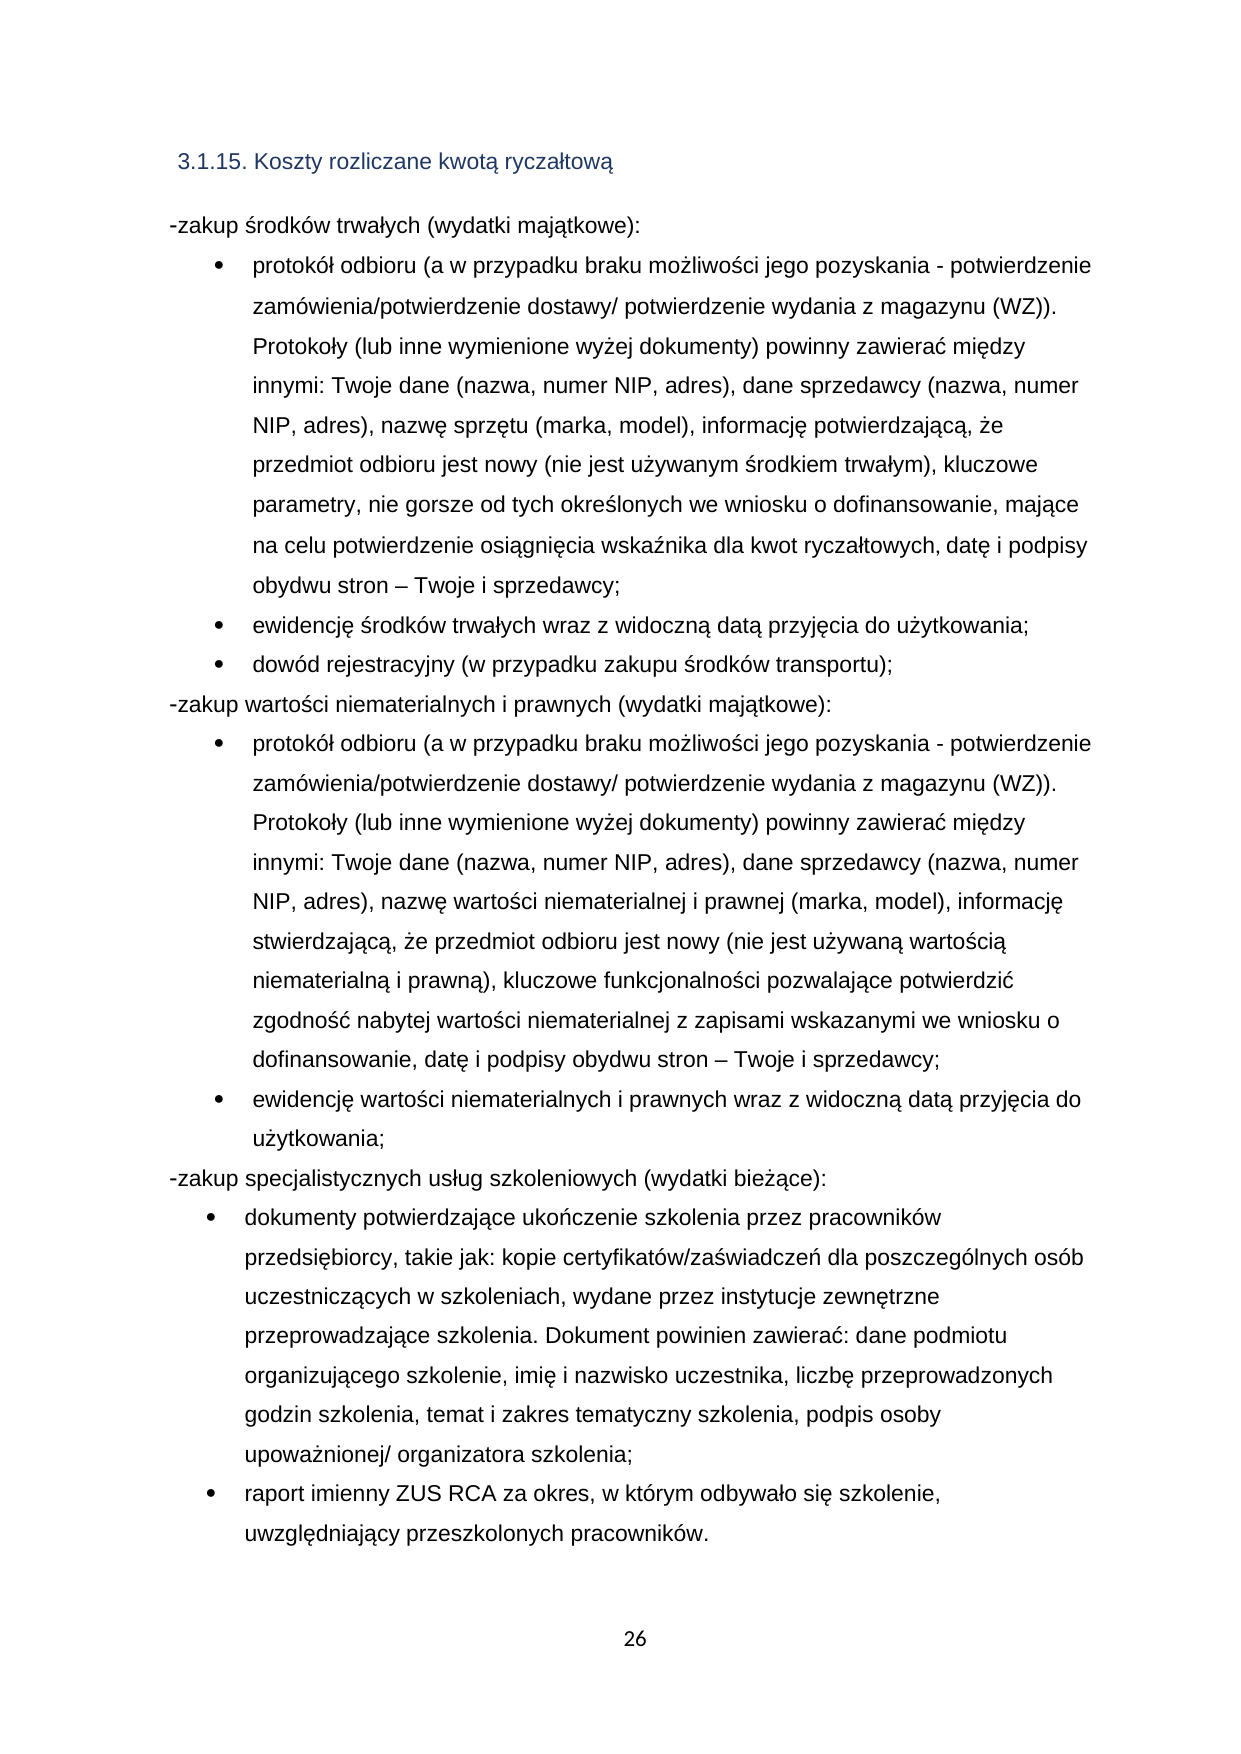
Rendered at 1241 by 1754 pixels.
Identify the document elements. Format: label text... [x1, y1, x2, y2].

list dowód rejestracyjny (w przypadku zakupu środków transportu); [215, 651, 1093, 678]
list zakup specjalistycznych usług szkoleniowych (wydatki bieżące): [169, 1164, 1093, 1191]
list zakup środków trwałych (wydatki majątkowe): [169, 212, 1093, 238]
list protokół odbioru (a w przypadku braku możliwości jego pozyskania - potwierdzenie zamówienia/potwierdzenie dostawy/ potwierdzenie wydania z magazynu (WZ)). Protokoły (lub inne wymienione wyżej dokumenty) powinny zawierać między innymi: Twoje dane (nazwa, numer NIP, adres), dane sprzedawcy (nazwa, numer NIP, adres), nazwę wartości niematerialnej i prawnej (marka, model), informację stwierdzającą, że przedmiot odbioru jest nowy (nie jest używaną wartością niematerialną i prawną), kluczowe funkcjonalności pozwalające potwierdzić zgodność nabytej wartości niematerialnej z zapisami wskazanymi we wniosku o dofinansowanie, datę i podpisy obydwu stron – Twoje i sprzedawcy; [215, 730, 1093, 1072]
list zakup wartości niematerialnych i prawnych (wydatki majątkowe): [169, 691, 1093, 717]
list ewidencję wartości niematerialnych i prawnych wraz z widoczną datą przyjęcia do użytkowania; [215, 1086, 1093, 1151]
list raport imienny ZUS RCA za okres, w którym odbywało się szkolenie, uwzględniający przeszkolonych pracowników. [207, 1480, 1093, 1546]
list protokół odbioru (a w przypadku braku możliwości jego pozyskania - potwierdzenie zamówienia/potwierdzenie dostawy/ potwierdzenie wydania z magazynu (WZ)). Protokoły (lub inne wymienione wyżej dokumenty) powinny zawierać między innymi: Twoje dane (nazwa, numer NIP, adres), dane sprzedawcy (nazwa, numer NIP, adres), nazwę sprzętu (marka, model), informację potwierdzającą, że przedmiot odbioru jest nowy (nie jest używanym środkiem trwałym), kluczowe parametry, nie gorsze od tych określonych we wniosku o dofinansowanie, mające na celu potwierdzenie osiągnięcia wskaźnika dla kwot ryczałtowych, datę i podpisy obydwu stron – Twoje i sprzedawcy; [215, 252, 1093, 599]
list ewidencję środków trwałych wraz z widoczną datą przyjęcia do użytkowania; [215, 612, 1093, 638]
list dokumenty potwierdzające ukończenie szkolenia przez pracowników przedsiębiorcy, takie jak: kopie certyfikatów/zaświadczeń dla poszczególnych osób uczestniczących w szkoleniach, wydane przez instytucje zewnętrzne przeprowadzające szkolenia. Dokument powinien zawierać: dane podmiotu organizującego szkolenie, imię i nazwisko uczestnika, liczbę przeprowadzonych godzin szkolenia, temat i zakres tematyczny szkolenia, podpis osoby upoważnionej/ organizatora szkolenia; [207, 1204, 1093, 1467]
subtitle 3.1.15. Koszty rozliczane kwotą ryczałtową [177, 148, 1093, 174]
